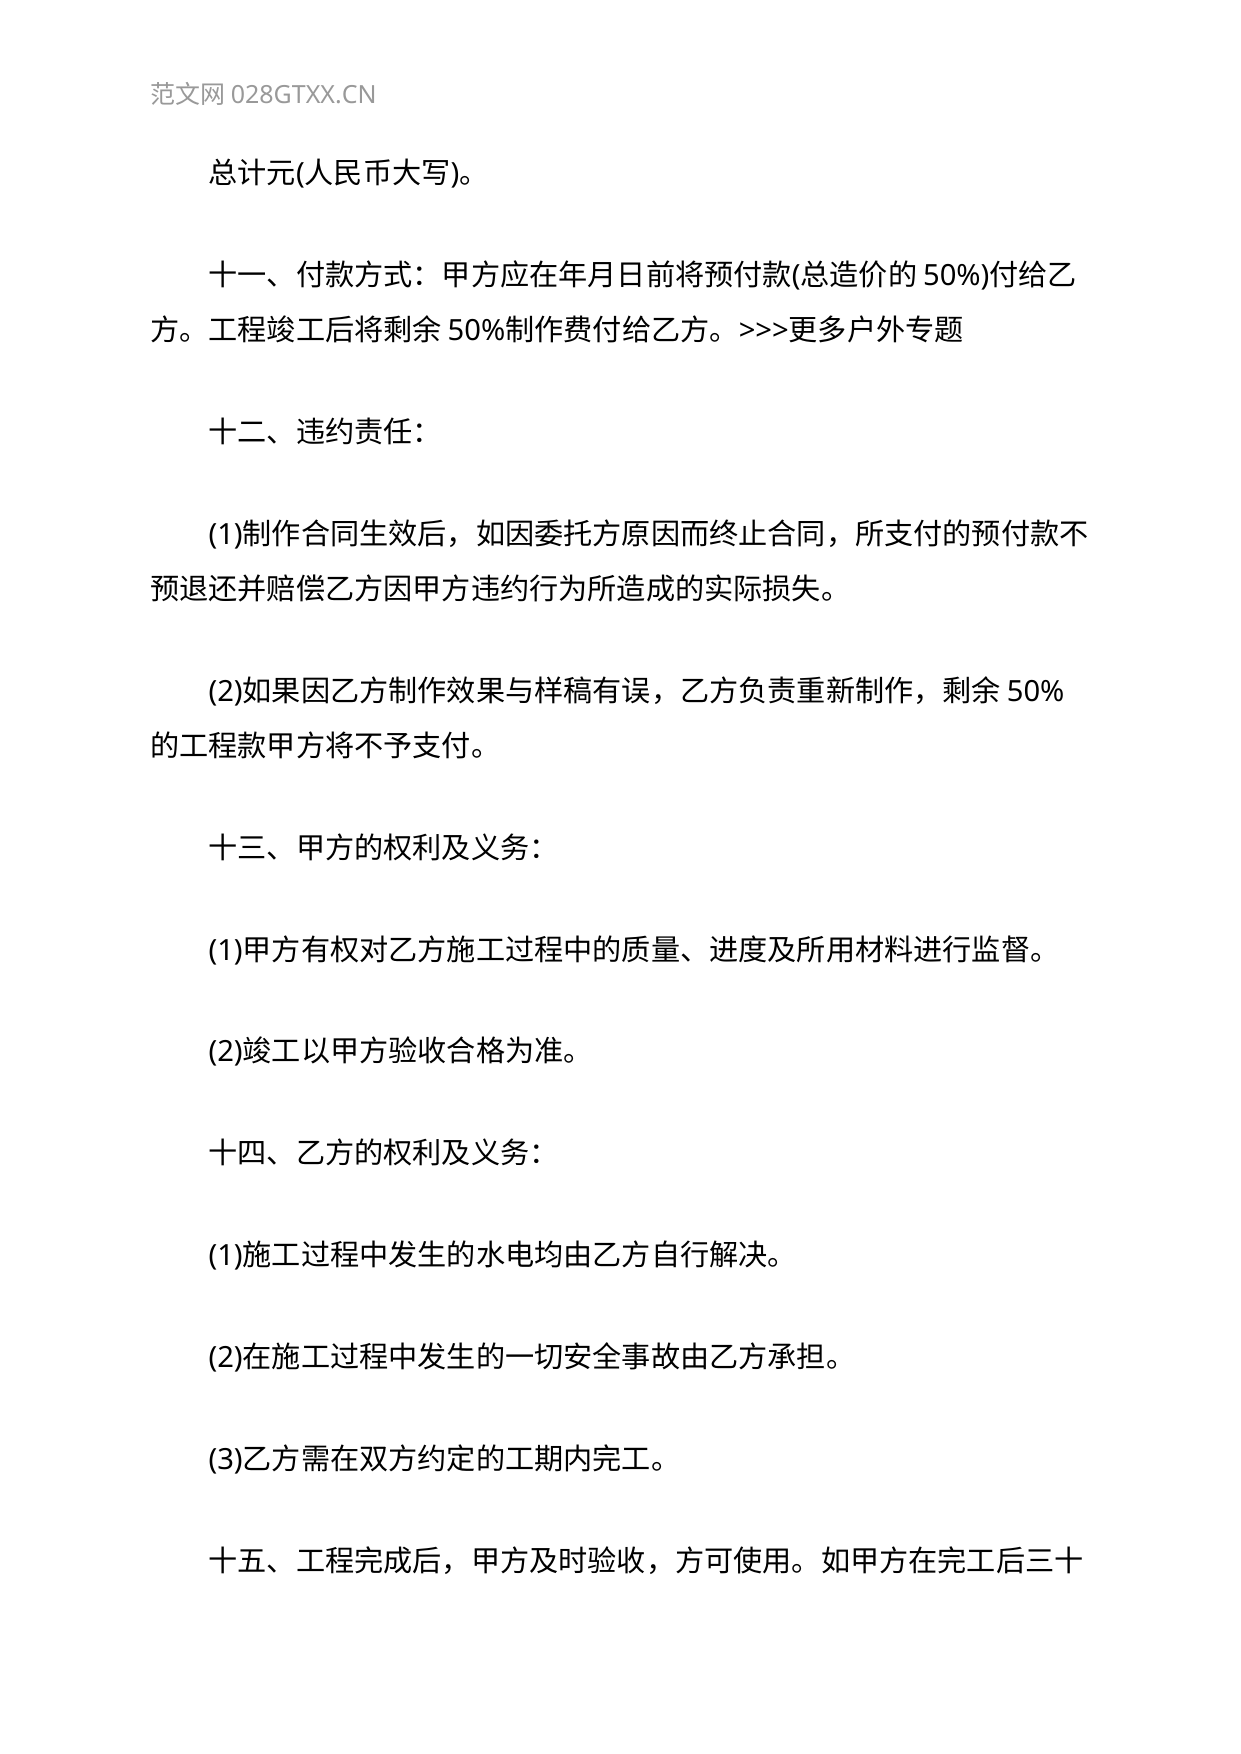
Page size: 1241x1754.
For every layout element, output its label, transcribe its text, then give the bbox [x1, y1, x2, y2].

text (2)竣工以甲方验收合格为准。 [150, 1028, 1090, 1070]
text 十四、乙方的权利及义务： [150, 1130, 1090, 1172]
text 十三、甲方的权利及义务： [150, 824, 1090, 867]
text (1)施工过程中发生的水电均由乙方自行解决。 [150, 1232, 1090, 1274]
text (1)制作合同生效后，如因委托方原因而终止合同，所支付的预付款不预退还并赔偿乙方因甲方违约行为所造成的实际损失。 [150, 511, 1090, 608]
text (2)如果因乙方制作效果与样稿有误，乙方负责重新制作，剩余50%的工程款甲方将不予支付。 [150, 667, 1090, 765]
text 总计元(人民币大写)。 [150, 150, 1090, 192]
text 十一、付款方式：甲方应在年月日前将预付款(总造价的50%)付给乙方。工程竣工后将剩余50%制作费付给乙方。>>>更多户外专题 [150, 252, 1090, 349]
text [150, 1538, 1090, 1580]
text (3)乙方需在双方约定的工期内完工。 [150, 1436, 1090, 1478]
text (2)在施工过程中发生的一切安全事故由乙方承担。 [150, 1334, 1090, 1376]
text 十二、违约责任： [150, 409, 1090, 451]
text (1)甲方有权对乙方施工过程中的质量、进度及所用材料进行监督。 [150, 926, 1090, 968]
